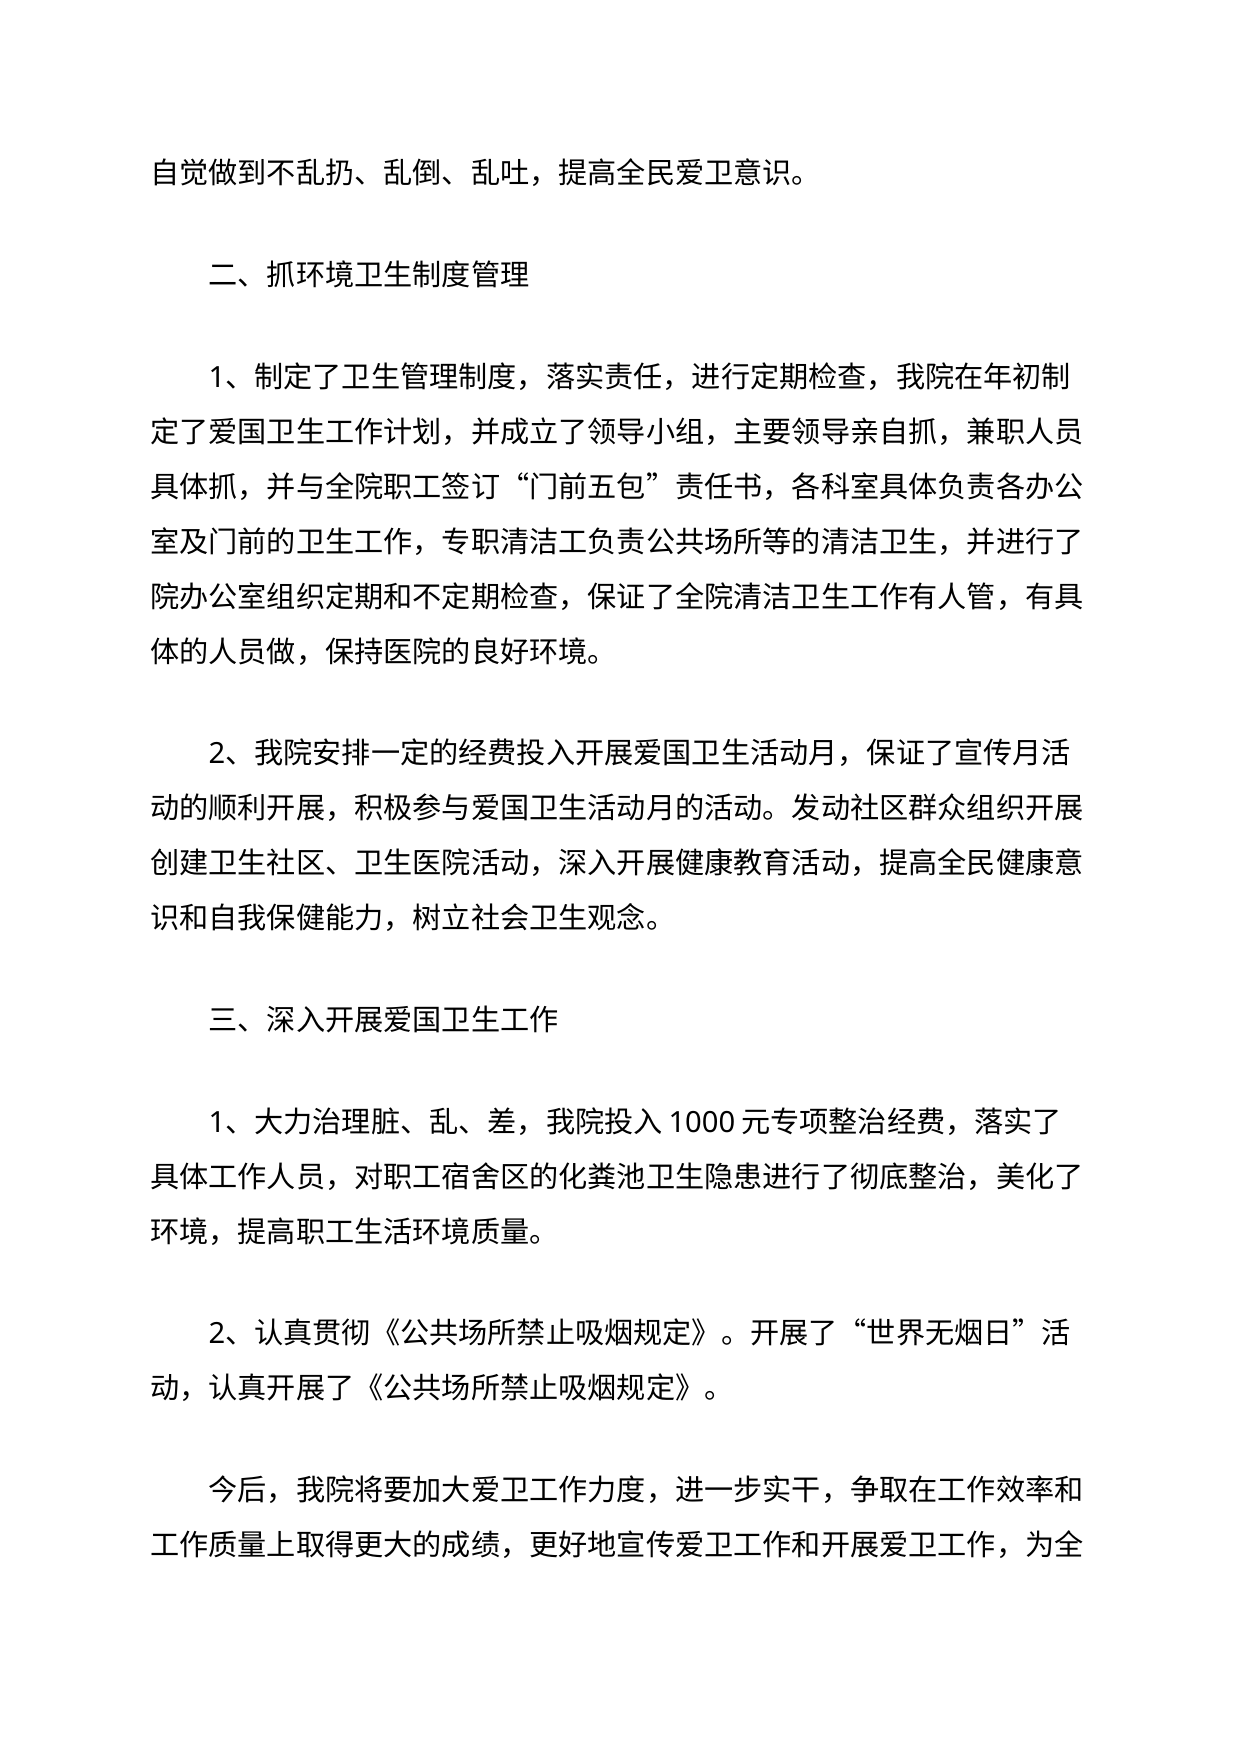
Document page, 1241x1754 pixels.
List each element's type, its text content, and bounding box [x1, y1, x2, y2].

text 二、抓环境卫生制度管理 [150, 252, 1090, 294]
text 2、认真贯彻《公共场所禁止吸烟规定》。开展了“世界无烟日”活动，认真开展了《公共场所禁止吸烟规定》。 [150, 1310, 1090, 1407]
text 2、我院安排一定的经费投入开展爱国卫生活动月，保证了宣传月活动的顺利开展，积极参与爱国卫生活动月的活动。发动社区群众组织开展创建卫生社区、卫生医院活动，深入开展健康教育活动，提高全民健康意识和自我保健能力，树立社会卫生观念。 [150, 730, 1090, 937]
text 三、深入开展爱国卫生工作 [150, 996, 1090, 1039]
text 1、制定了卫生管理制度，落实责任，进行定期检查，我院在年初制定了爱国卫生工作计划，并成立了领导小组，主要领导亲自抓，兼职人员具体抓，并与全院职工签订“门前五包”责任书，各科室具体负责各办公室及门前的卫生工作，专职清洁工负责公共场所等的清洁卫生，并进行了院办公室组织定期和不定期检查，保证了全院清洁卫生工作有人管，有具体的人员做，保持医院的良好环境。 [150, 353, 1090, 670]
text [150, 150, 1090, 192]
text 1、大力治理脏、乱、差，我院投入1000元专项整治经费，落实了具体工作人员，对职工宿舍区的化粪池卫生隐患进行了彻底整治，美化了环境，提高职工生活环境质量。 [150, 1098, 1090, 1250]
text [150, 1467, 1090, 1564]
